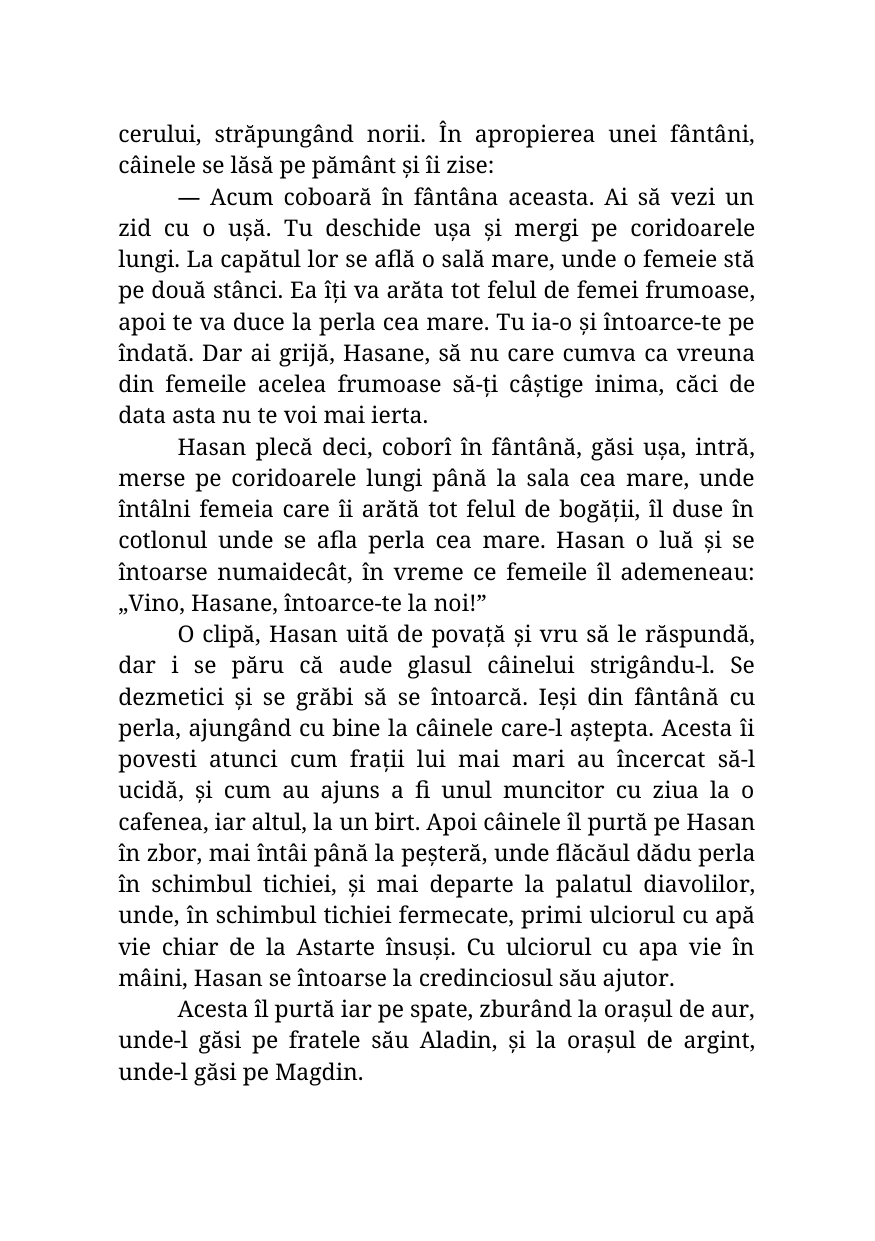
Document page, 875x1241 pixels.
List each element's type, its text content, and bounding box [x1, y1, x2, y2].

text O clipă, Hasan uită de povaţă şi vru să le răspundă, dar i se păru că aude glasul câinelui strigându-l. Se dezmetici şi se grăbi să se întoarcă. Ieşi din fântână cu perla, ajungând cu bine la câinele care-l aştepta. Acesta îi povesti atunci cum fraţii lui mai mari au încercat să-l ucidă, şi cum au ajuns a fi unul muncitor cu ziua la o cafenea, iar altul, la un birt. Apoi câinele îl purtă pe Hasan în zbor, mai întâi până la peşteră, unde flăcăul dădu perla în schimbul tichiei, şi mai departe la palatul diavolilor, unde, în schimbul tichiei fermecate, primi ulciorul cu apă vie chiar de la Astarte însuşi. Cu ulciorul cu apa vie în mâini, Hasan se întoarse la credinciosul său ajutor. [118, 618, 756, 993]
text — Acum coboară în fântâna aceasta. Ai să vezi un zid cu o uşă. Tu deschide uşa şi mergi pe coridoarele lungi. La capătul lor se află o sală mare, unde o femeie stă pe două stânci. Ea îţi va arăta tot felul de femei frumoase, apoi te va duce la perla cea mare. Tu ia-o şi întoarce-te pe îndată. Dar ai grijă, Hasane, să nu care cumva ca vreuna din femeile acelea frumoase să-ţi câştige inima, căci de data asta nu te voi mai ierta. [118, 181, 756, 431]
text Acesta îl purtă iar pe spate, zburând la oraşul de aur, unde-l găsi pe fratele său Aladin, şi la oraşul de argint, unde-l găsi pe Magdin. [118, 993, 756, 1087]
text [118, 118, 756, 181]
text Hasan plecă deci, coborî în fântână, găsi uşa, intră, merse pe coridoarele lungi până la sala cea mare, unde întâlni femeia care îi arătă tot felul de bogăţii, îl duse în cotlonul unde se afla perla cea mare. Hasan o luă şi se întoarse numaidecât, în vreme ce femeile îl ademeneau: „Vino, Hasane, întoarce-te la noi!” [118, 431, 756, 618]
